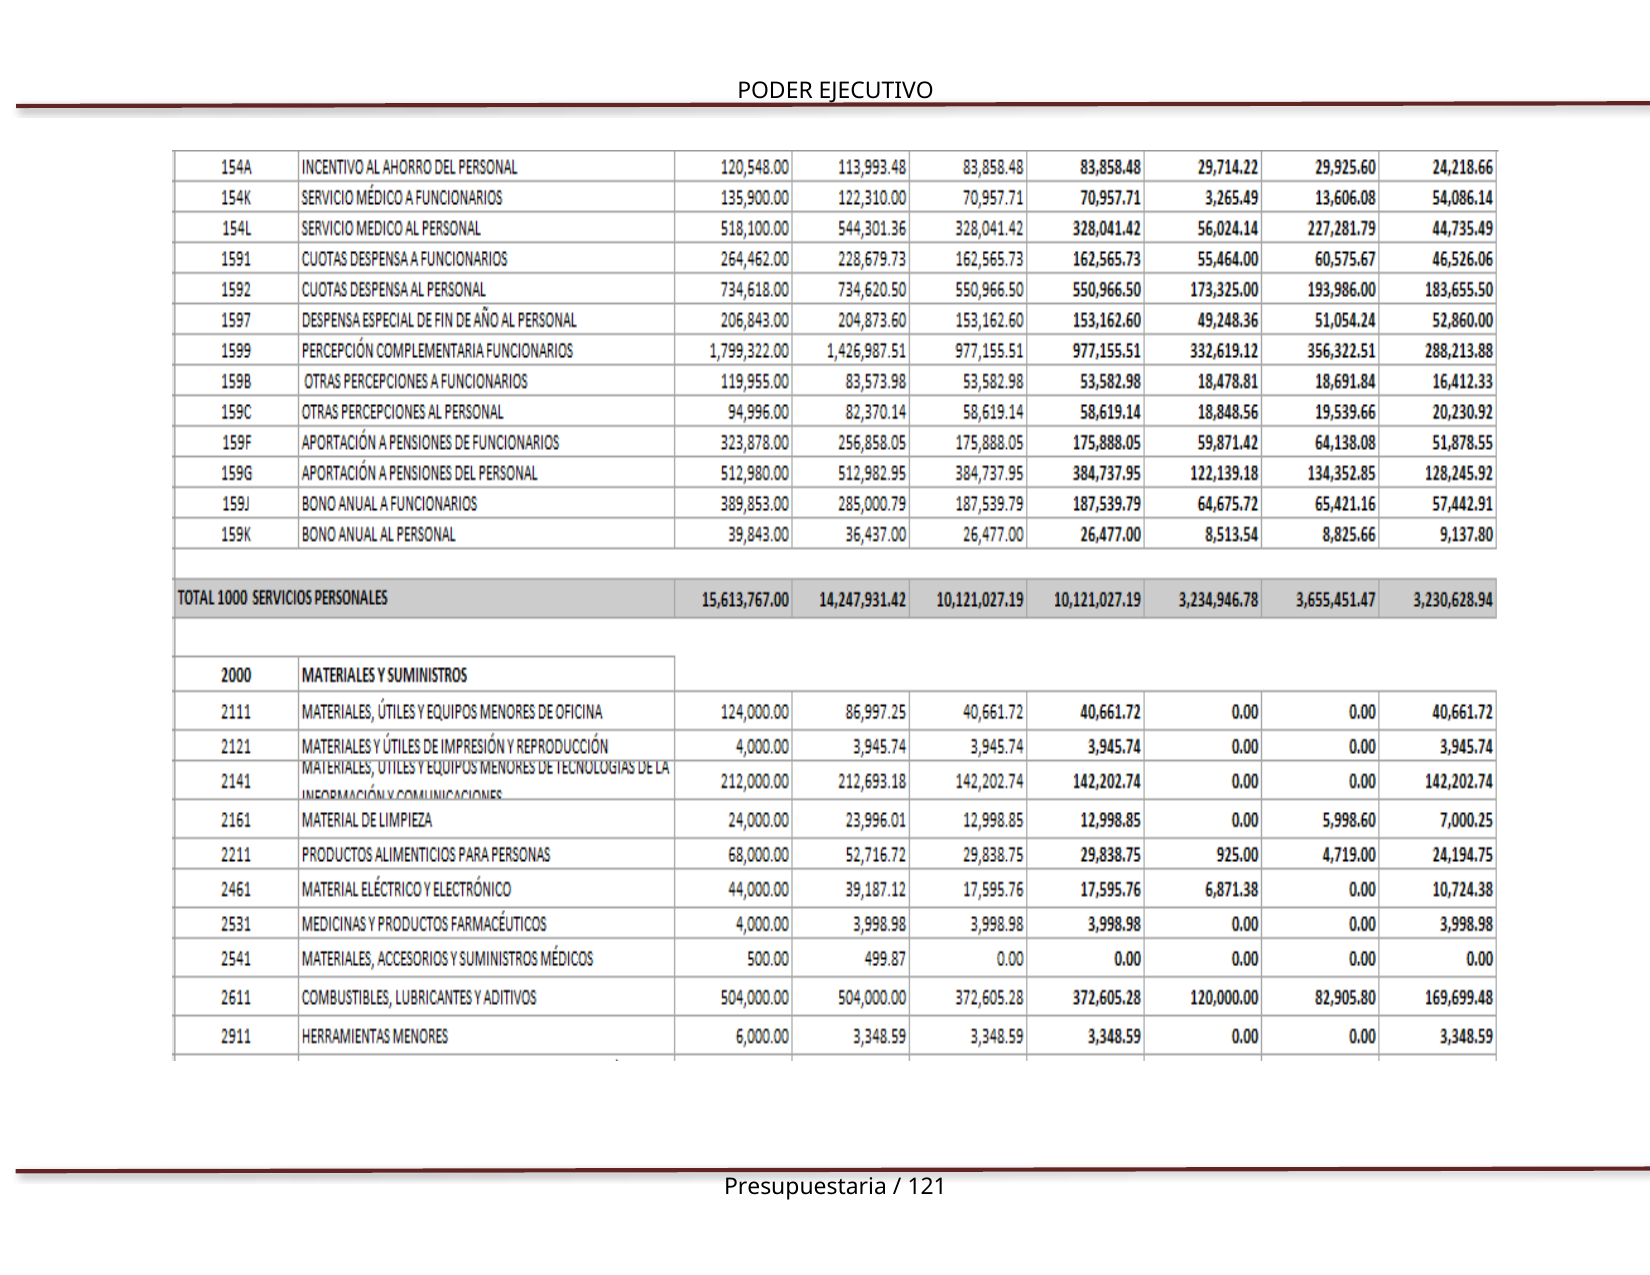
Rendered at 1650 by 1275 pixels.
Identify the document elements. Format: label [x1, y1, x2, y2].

picture [172, 150, 1499, 1061]
